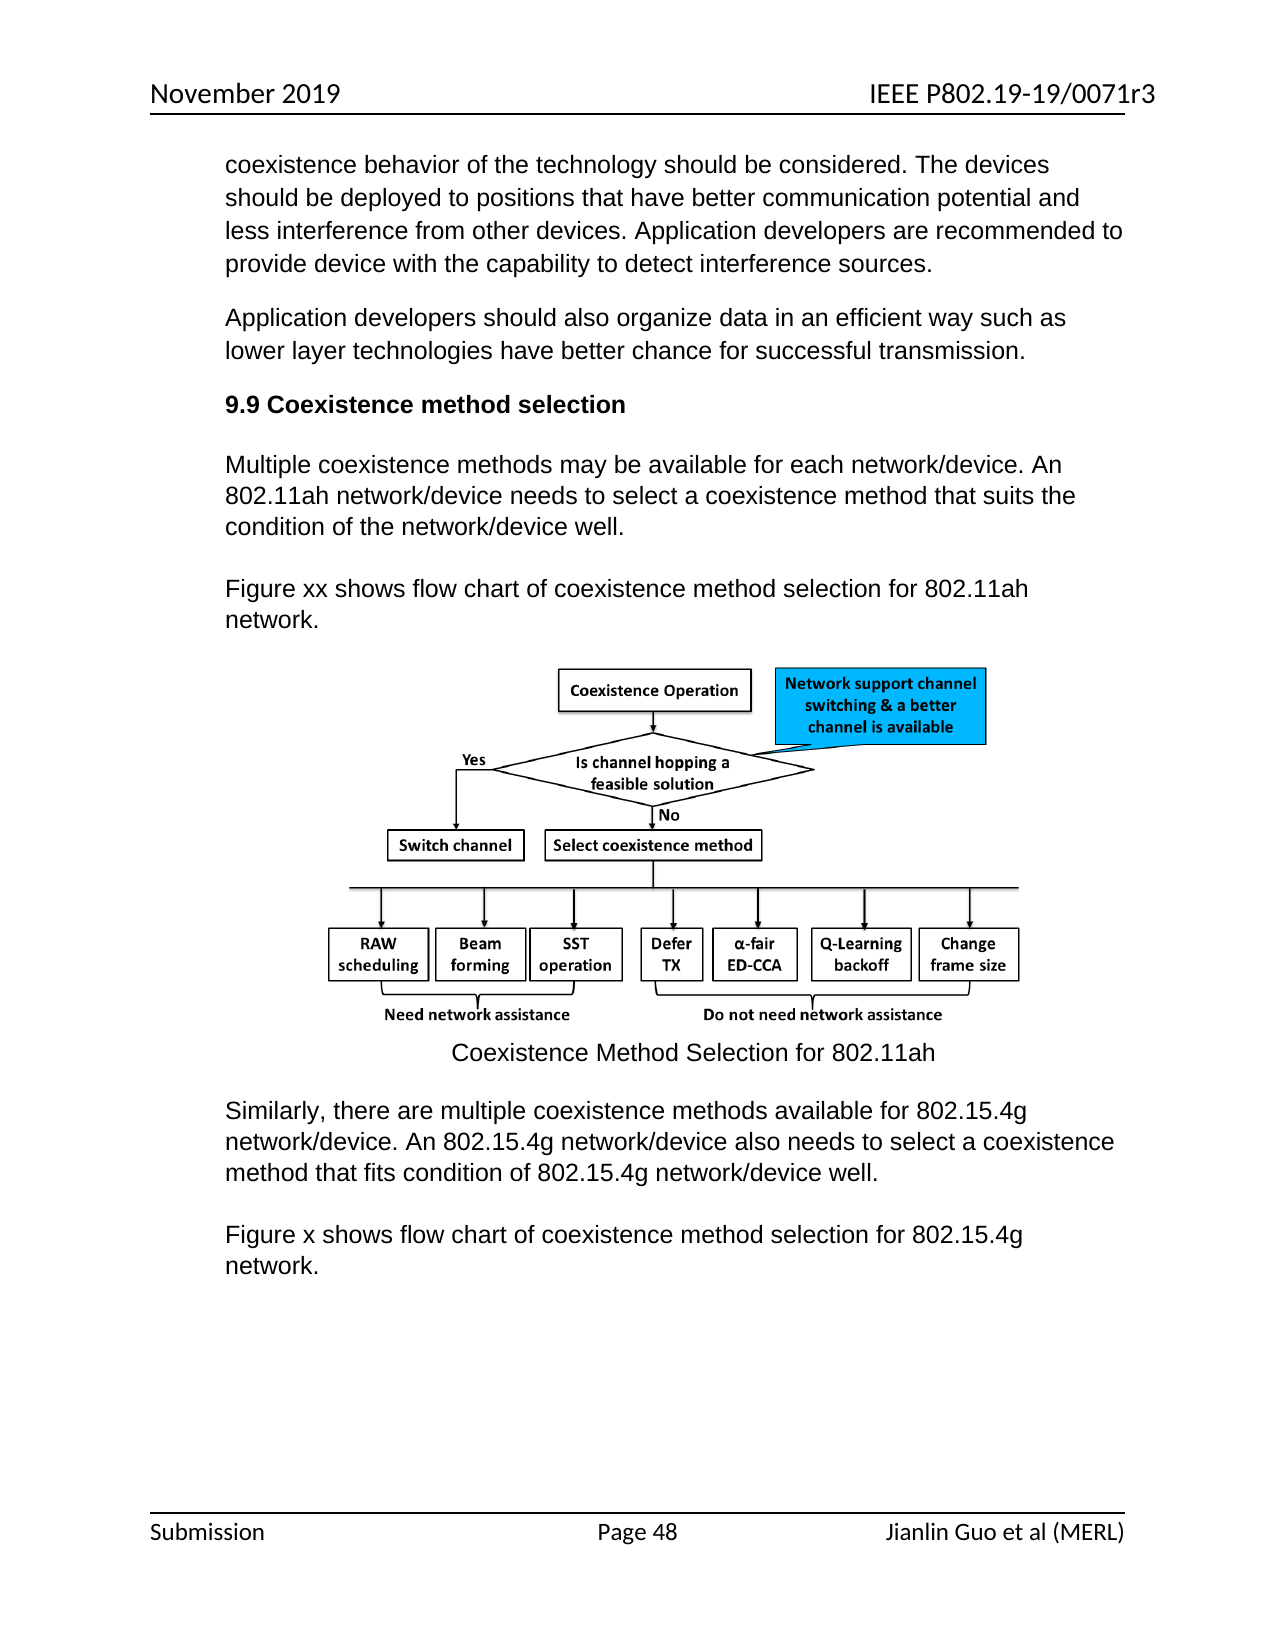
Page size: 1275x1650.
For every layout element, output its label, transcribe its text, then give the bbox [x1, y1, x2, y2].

text 9.9 Coexistence method selection [225, 390, 1125, 418]
text Similarly, there are multiple coexistence methods available for 802.15.4g network/device. An 802.15.4g network/device also needs to select a coexistence method that fits condition of 802.15.4g network/device well. [225, 1096, 1125, 1187]
picture [327, 666, 1023, 1036]
text Figure xx shows flow chart of coexistence method selection for 802.11ah network. [225, 574, 1125, 633]
text Coexistence Method Selection for 802.11ah [262, 1038, 1125, 1067]
text Figure x shows flow chart of coexistence method selection for 802.15.4g network. [225, 1220, 1125, 1280]
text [225, 150, 1125, 278]
text Application developers should also organize data in an efficient way such as lower layer technologies have better chance for successful transmission. [225, 303, 1125, 365]
text Multiple coexistence methods may be available for each network/device. An 802.11ah network/device needs to select a coexistence method that suits the condition of the network/device well. [225, 449, 1125, 540]
